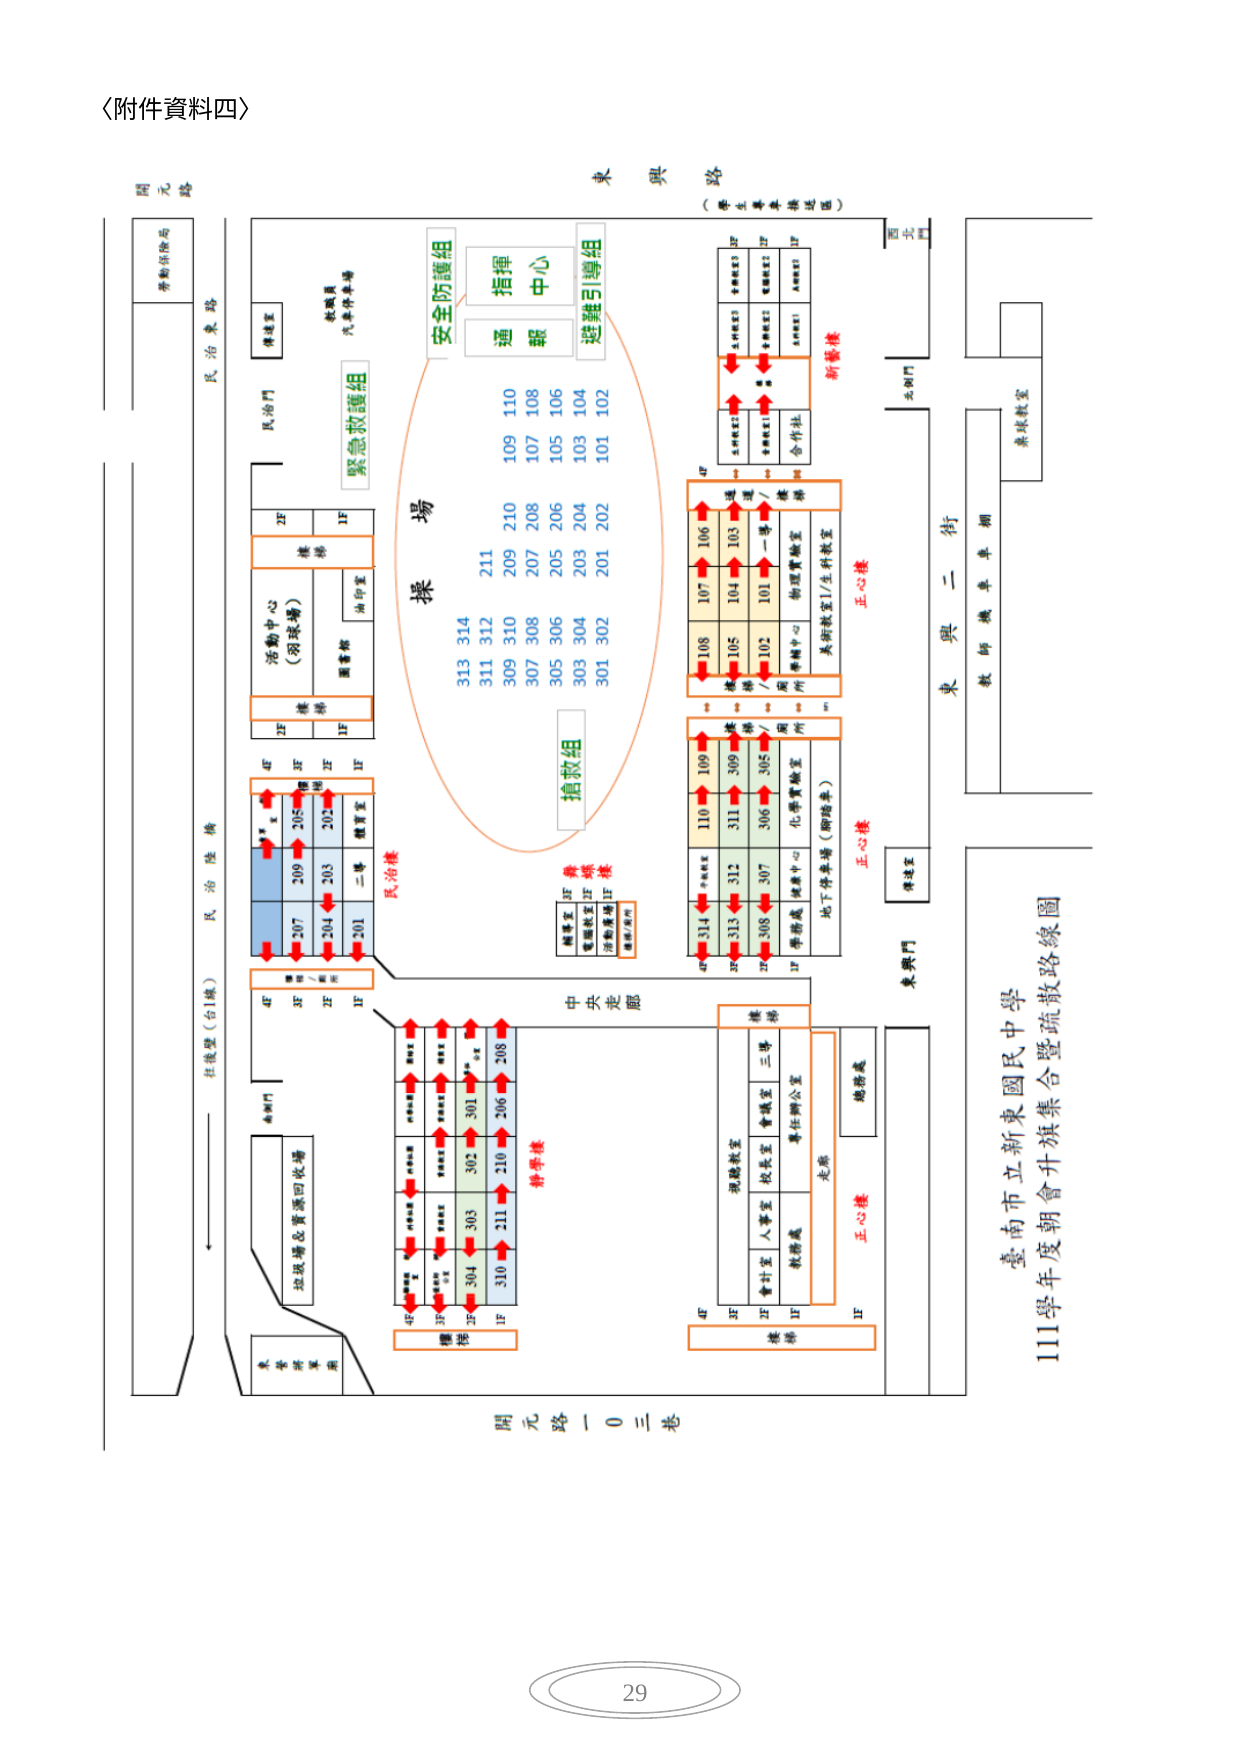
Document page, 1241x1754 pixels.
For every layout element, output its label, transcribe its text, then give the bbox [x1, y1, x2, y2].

text 〈附件資料四〉 [89, 89, 1181, 126]
picture [92, 147, 1105, 1461]
